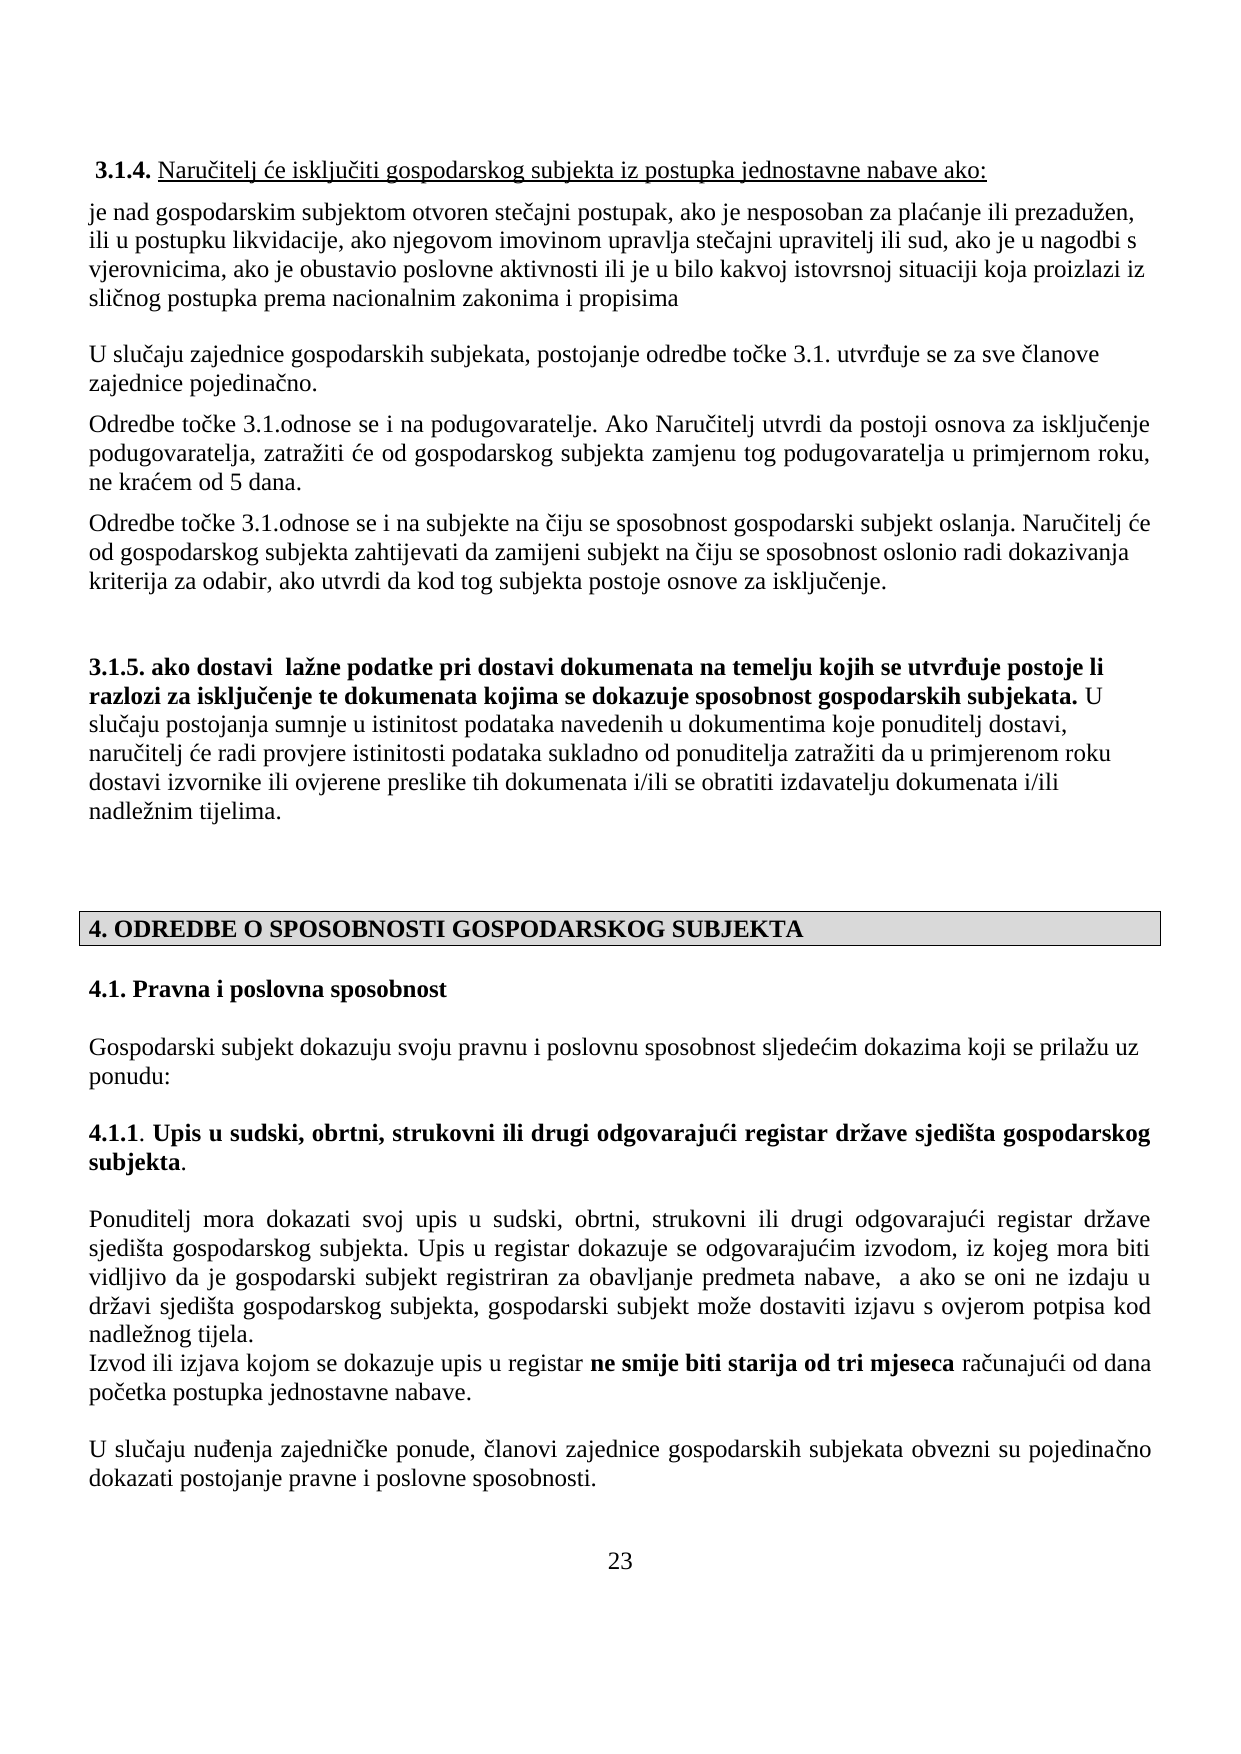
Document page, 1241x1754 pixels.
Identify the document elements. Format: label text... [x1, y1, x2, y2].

text Odredbe točke 3.1.odnose se i na subjekte na čiju se sposobnost gospodarski subjekt oslanja. Naručitelj će od gospodarskog subjekta zahtijevati da zamijeni subjekt na čiju se sposobnost oslonio radi dokazivanja kriterija za odabir, ako utvrdi da kod tog subjekta postoje osnove za isključenje. [89, 508, 1152, 594]
text Gospodarski subjekt dokazuju svoju pravnu i poslovnu sposobnost sljedećim dokazima koji se prilažu uz ponudu: [89, 1032, 1152, 1089]
text 3.1.4. Naručitelj će isključiti gospodarskog subjekta iz postupka jednostavne nabave ako: [89, 155, 1152, 184]
text U slučaju zajednice gospodarskih subjekata, postojanje odredbe točke 3.1. utvrđuje se za sve članove zajednice pojedinačno. [89, 339, 1152, 397]
text 4. ODREDBE O SPOSOBNOSTI GOSPODARSKOG SUBJEKTA [80, 912, 1160, 945]
text Ponuditelj mora dokazati svoj upis u sudski, obrtni, strukovni ili drugi odgovarajući registar države sjedišta gospodarskog subjekta. Upis u registar dokazuje se odgovarajućim izvodom, iz kojeg mora biti vidljivo da je gospodarski subjekt registriran za obavljanje predmeta nabave, a ako se oni ne izdaju u državi sjedišta gospodarskog subjekta, gospodarski subjekt može dostaviti izjavu s ovjerom potpisa kod nadležnog tijela. [89, 1204, 1152, 1348]
text 4.1. Pravna i poslovna sposobnost [89, 974, 1152, 1003]
text Odredbe točke 3.1.odnose se i na podugovaratelje. Ako Naručitelj utvrdi da postoji osnova za isključenje podugovaratelja, zatražiti će od gospodarskog subjekta zamjenu tog podugovaratelja u primjernom roku, ne kraćem od 5 dana. [89, 409, 1152, 496]
text Izvod ili izjava kojom se dokazuje upis u registar ne smije biti starija od tri mjeseca računajući od dana početka postupka jednostavne nabave. [89, 1348, 1152, 1406]
text je nad gospodarskim subjektom otvoren stečajni postupak, ako je nesposoban za plaćanje ili prezadužen, ili u postupku likvidacije, ako njegovom imovinom upravlja stečajni upravitelj ili sud, ako je u nagodbi s vjerovnicima, ako je obustavio poslovne aktivnosti ili je u bilo kakvoj istovrsnoj situaciji koja proizlazi iz sličnog postupka prema nacionalnim zakonima i propisima [89, 197, 1152, 312]
text 4.1.1. Upis u sudski, obrtni, strukovni ili drugi odgovarajući registar države sjedišta gospodarskog subjekta. [89, 1118, 1152, 1176]
text 3.1.5. ako dostavi lažne podatke pri dostavi dokumenata na temelju kojih se utvrđuje postoje li razlozi za isključenje te dokumenata kojima se dokazuje sposobnost gospodarskih subjekata. U slučaju postojanja sumnje u istinitost podataka navedenih u dokumentima koje ponuditelj dostavi, naručitelj će radi provjere istinitosti podataka sukladno od ponuditelja zatražiti da u primjerenom roku dostavi izvornike ili ovjerene preslike tih dokumenata i/ili se obratiti izdavatelju dokumenata i/ili nadležnim tijelima. [89, 652, 1152, 824]
text U slučaju nuđenja zajedničke ponude, članovi zajednice gospodarskih subjekata obvezni su pojedinačno dokazati postojanje pravne i poslovne sposobnosti. [89, 1434, 1152, 1492]
